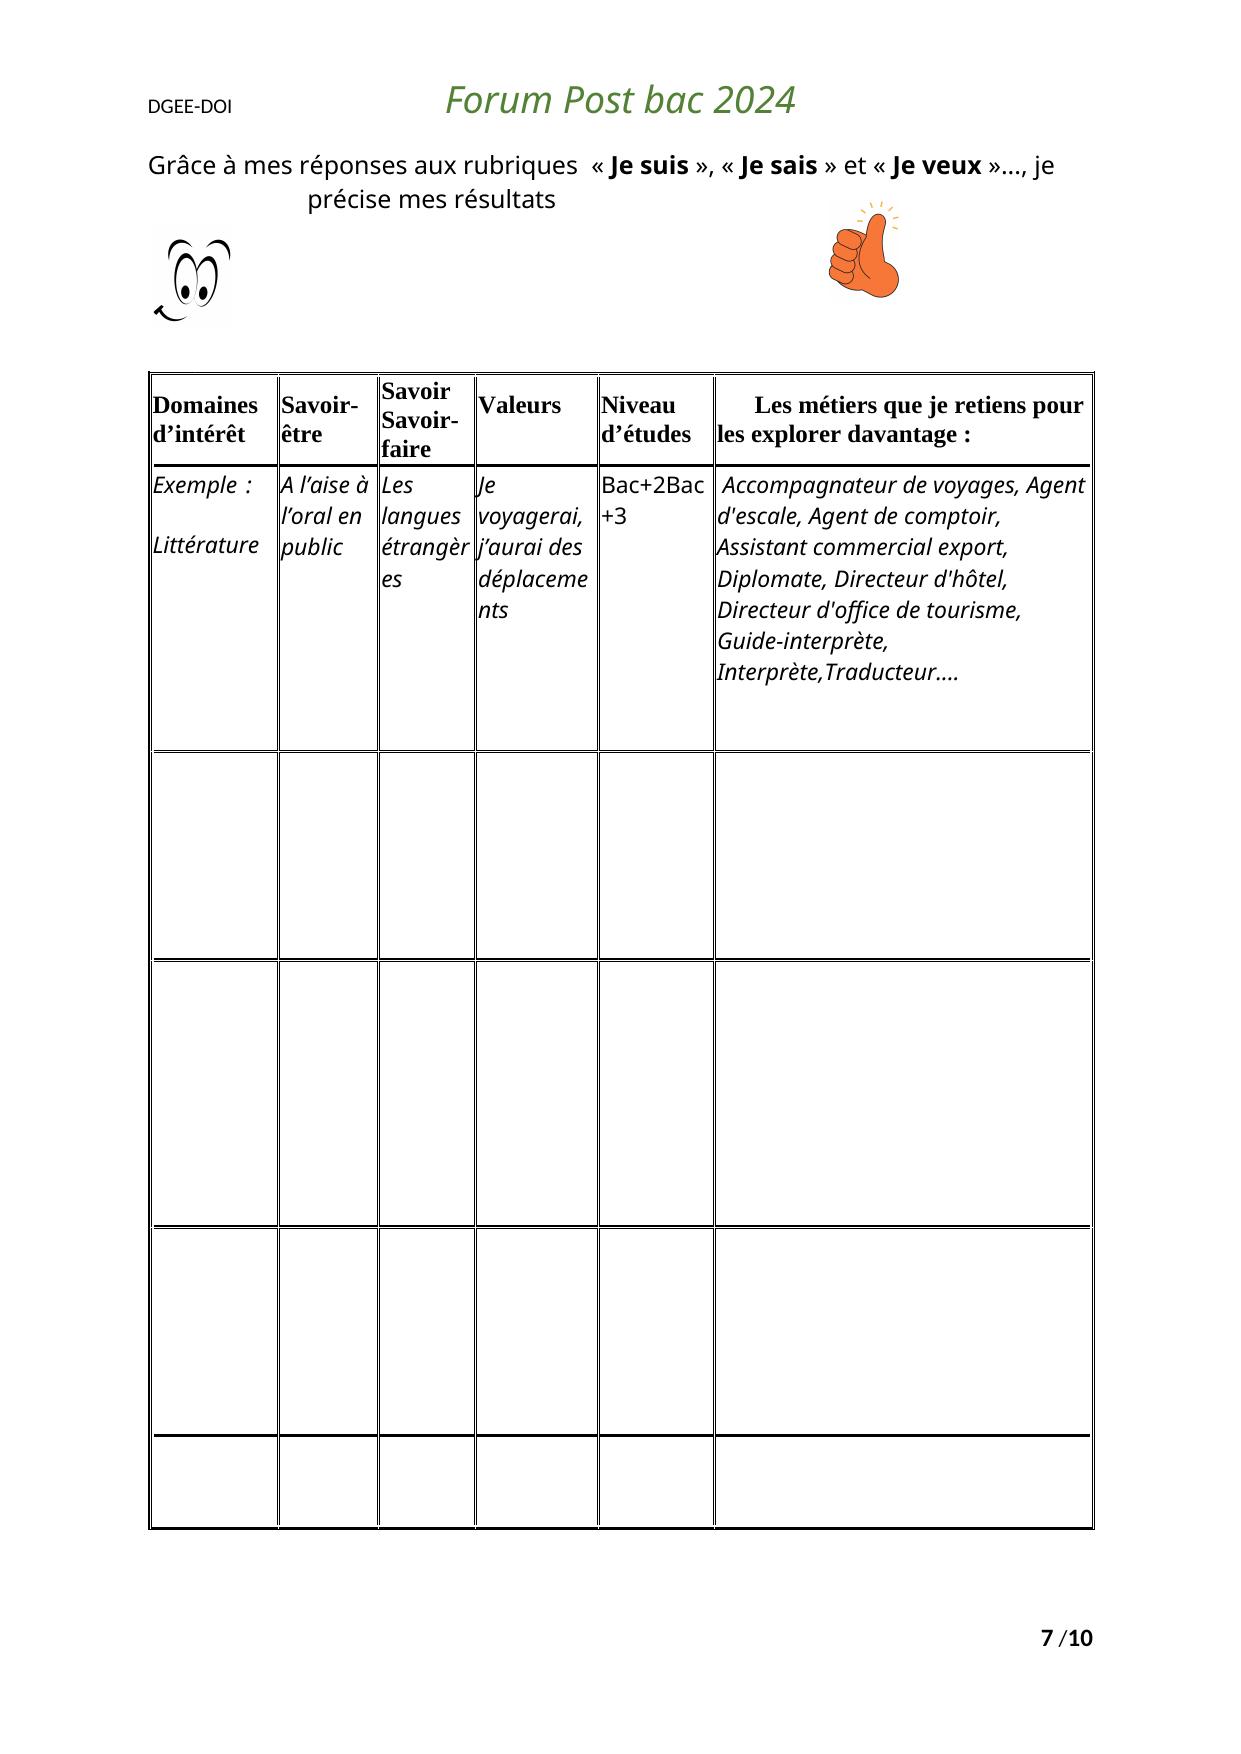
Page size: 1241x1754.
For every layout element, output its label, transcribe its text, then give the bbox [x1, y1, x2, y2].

table_cell [716, 958, 1092, 1225]
table_cell [600, 1229, 713, 1434]
table_cell [600, 753, 713, 958]
table_header Domaines d’intérêt [152, 375, 278, 464]
table_cell [715, 1434, 1092, 1527]
table_cell [380, 1229, 474, 1434]
table_cell [152, 1225, 277, 1434]
table_cell [477, 753, 597, 958]
table_cell Je voyagerai, j’aurai des déplacements [477, 467, 597, 749]
table_cell Exemple : Littérature [152, 464, 277, 749]
table_cell [152, 1434, 278, 1527]
table_header Savoir Savoir-faire [379, 375, 476, 464]
table_cell [279, 1437, 379, 1527]
table_cell [152, 750, 277, 958]
table_cell [280, 1229, 377, 1434]
table_cell [379, 1437, 476, 1527]
table_cell [152, 958, 277, 1225]
table_cell [600, 962, 713, 1225]
table_cell Accompagnateur de voyages, Agent d'escale, Agent de comptoir, Assistant commercial export, Diplomate, Directeur d'hôtel, Directeur d'office de tourisme, Guide-interprète, Interprète,Traducteur.... [716, 464, 1092, 749]
table_cell [716, 750, 1092, 958]
table_cell [380, 753, 474, 958]
table_cell [280, 753, 377, 958]
table_cell [599, 1437, 714, 1527]
table_cell [477, 1229, 597, 1434]
table_cell [716, 1225, 1092, 1434]
table_header Savoir-être [279, 375, 379, 464]
picture [828, 200, 900, 302]
table_cell [280, 962, 377, 1225]
table_cell [380, 962, 474, 1225]
table_cell [476, 1437, 598, 1527]
table_header Niveau d’études [599, 375, 714, 464]
table_header Les métiers que je retiens pour les explorer davantage : [715, 375, 1092, 464]
table_cell [477, 962, 597, 1225]
text Grâce à mes réponses aux rubriques « Je suis », « Je sais » et « Je veux »..., je précise mes résultats [148, 148, 1093, 216]
table_cell Les langues étrangères [380, 467, 474, 749]
table_header Valeurs [476, 375, 598, 464]
picture [153, 225, 232, 329]
table_cell A l’aise à l’oral en public [280, 467, 377, 749]
table_cell Bac+2Bac+3 [600, 467, 713, 749]
